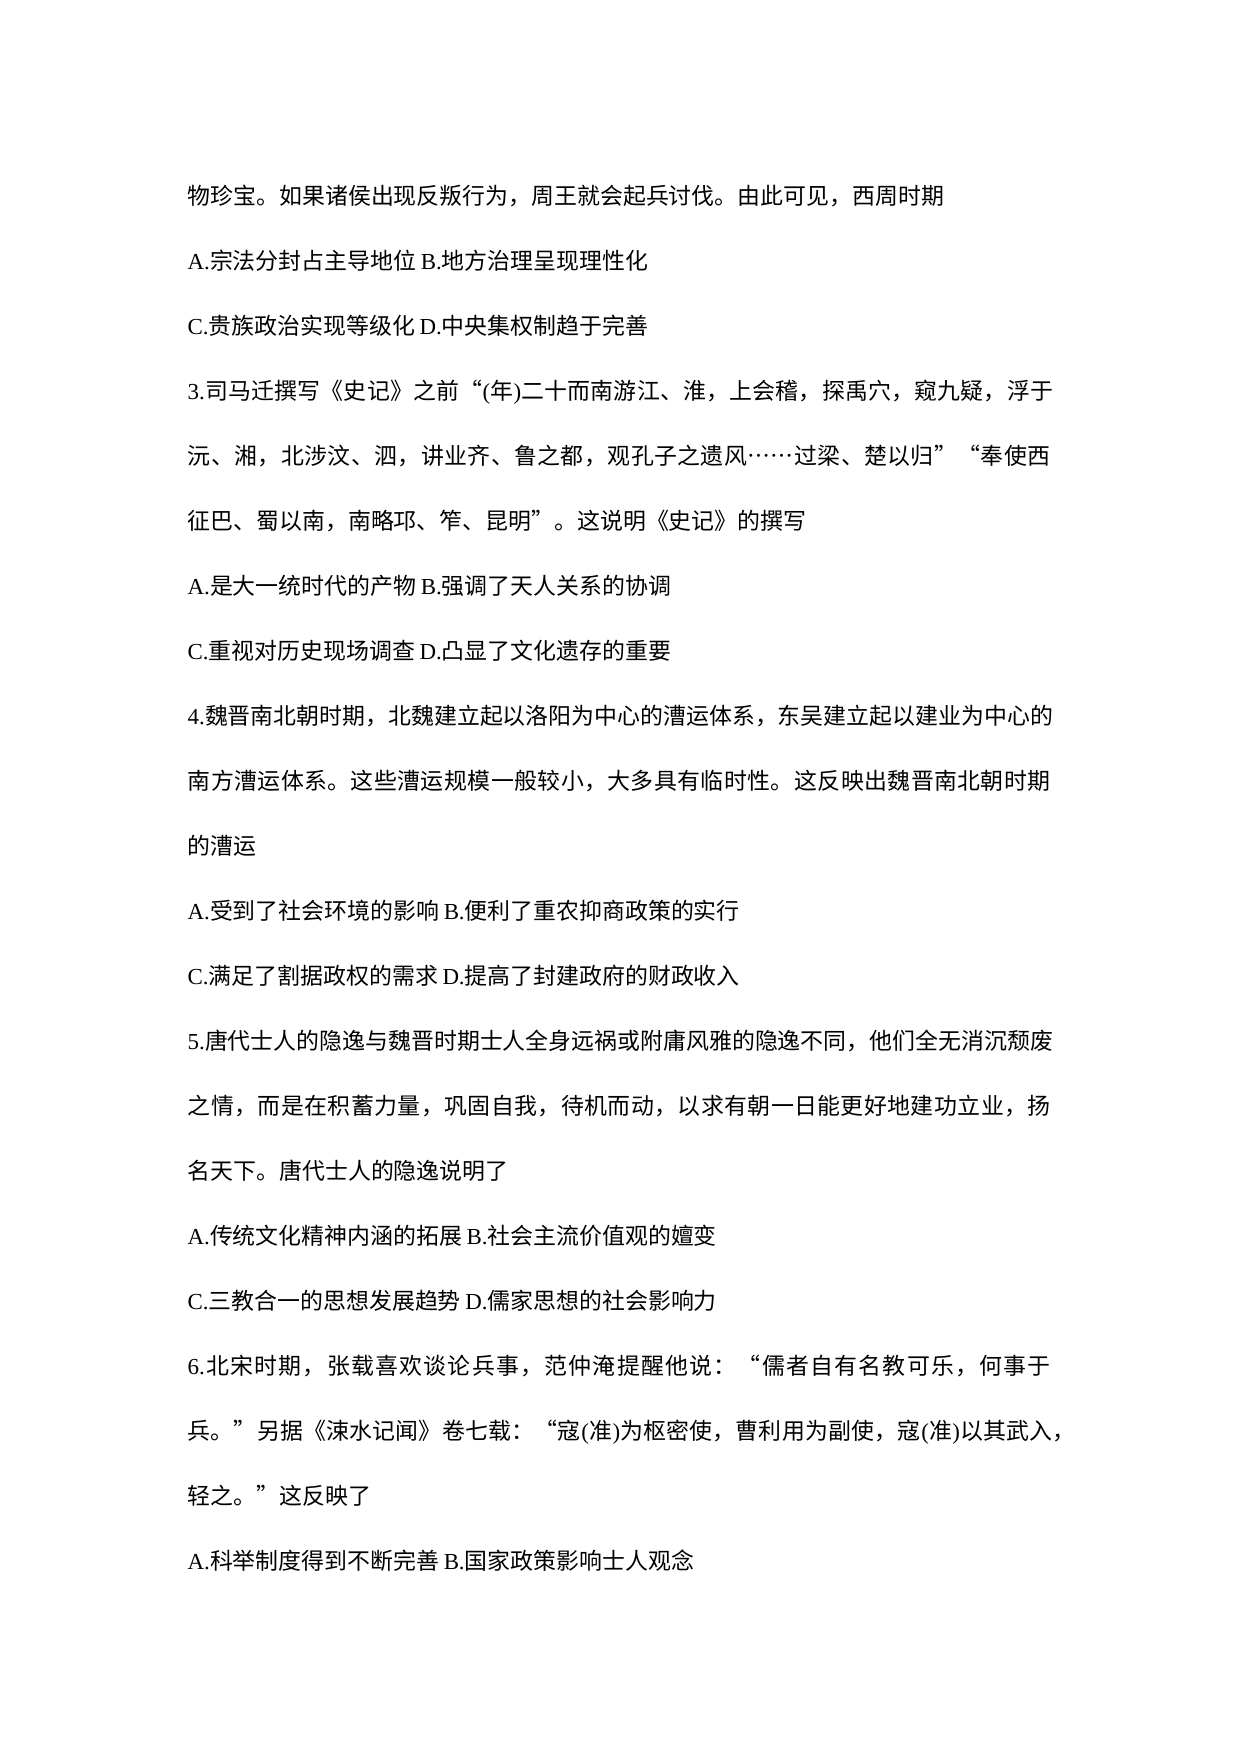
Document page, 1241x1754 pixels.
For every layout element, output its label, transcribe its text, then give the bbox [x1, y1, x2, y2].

text C.重视对历史现场调查D.凸显了文化遗存的重要 [187, 617, 1053, 682]
text A.科举制度得到不断完善B.国家政策影响士人观念 [187, 1527, 1053, 1592]
text C.满足了割据政权的需求D.提高了封建政府的财政收入 [187, 942, 1053, 1007]
text A.宗法分封占主导地位B.地方治理呈现理性化 [187, 227, 1053, 292]
text 6.北宋时期，张载喜欢谈论兵事，范仲淹提醒他说：“儒者自有名教可乐，何事于兵。”另据《涑水记闻》卷七载：“寇(准)为枢密使，曹利用为副使，寇(准)以其武入，轻之。”这反映了 [187, 1332, 1053, 1527]
text A.是大一统时代的产物B.强调了天人关系的协调 [187, 552, 1053, 617]
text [187, 162, 1053, 227]
text A.受到了社会环境的影响B.便利了重农抑商政策的实行 [187, 877, 1053, 942]
text A.传统文化精神内涵的拓展B.社会主流价值观的嬗变 [187, 1202, 1053, 1267]
text 5.唐代士人的隐逸与魏晋时期士人全身远祸或附庸风雅的隐逸不同，他们全无消沉颓废之情，而是在积蓄力量，巩固自我，待机而动，以求有朝一日能更好地建功立业，扬名天下。唐代士人的隐逸说明了 [187, 1007, 1053, 1202]
text C.贵族政治实现等级化D.中央集权制趋于完善 [187, 292, 1053, 357]
text 3.司马迁撰写《史记》之前“(年)二十而南游江、淮，上会稽，探禹穴，窥九疑，浮于沅、湘，北涉汶、泗，讲业齐、鲁之都，观孔子之遗风……过梁、楚以归”“奉使西征巴、蜀以南，南略邛、笮、昆明”。这说明《史记》的撰写 [187, 357, 1053, 552]
text C.三教合一的思想发展趋势D.儒家思想的社会影响力 [187, 1267, 1053, 1332]
text 4.魏晋南北朝时期，北魏建立起以洛阳为中心的漕运体系，东吴建立起以建业为中心的南方漕运体系。这些漕运规模一般较小，大多具有临时性。这反映出魏晋南北朝时期的漕运 [187, 682, 1053, 877]
